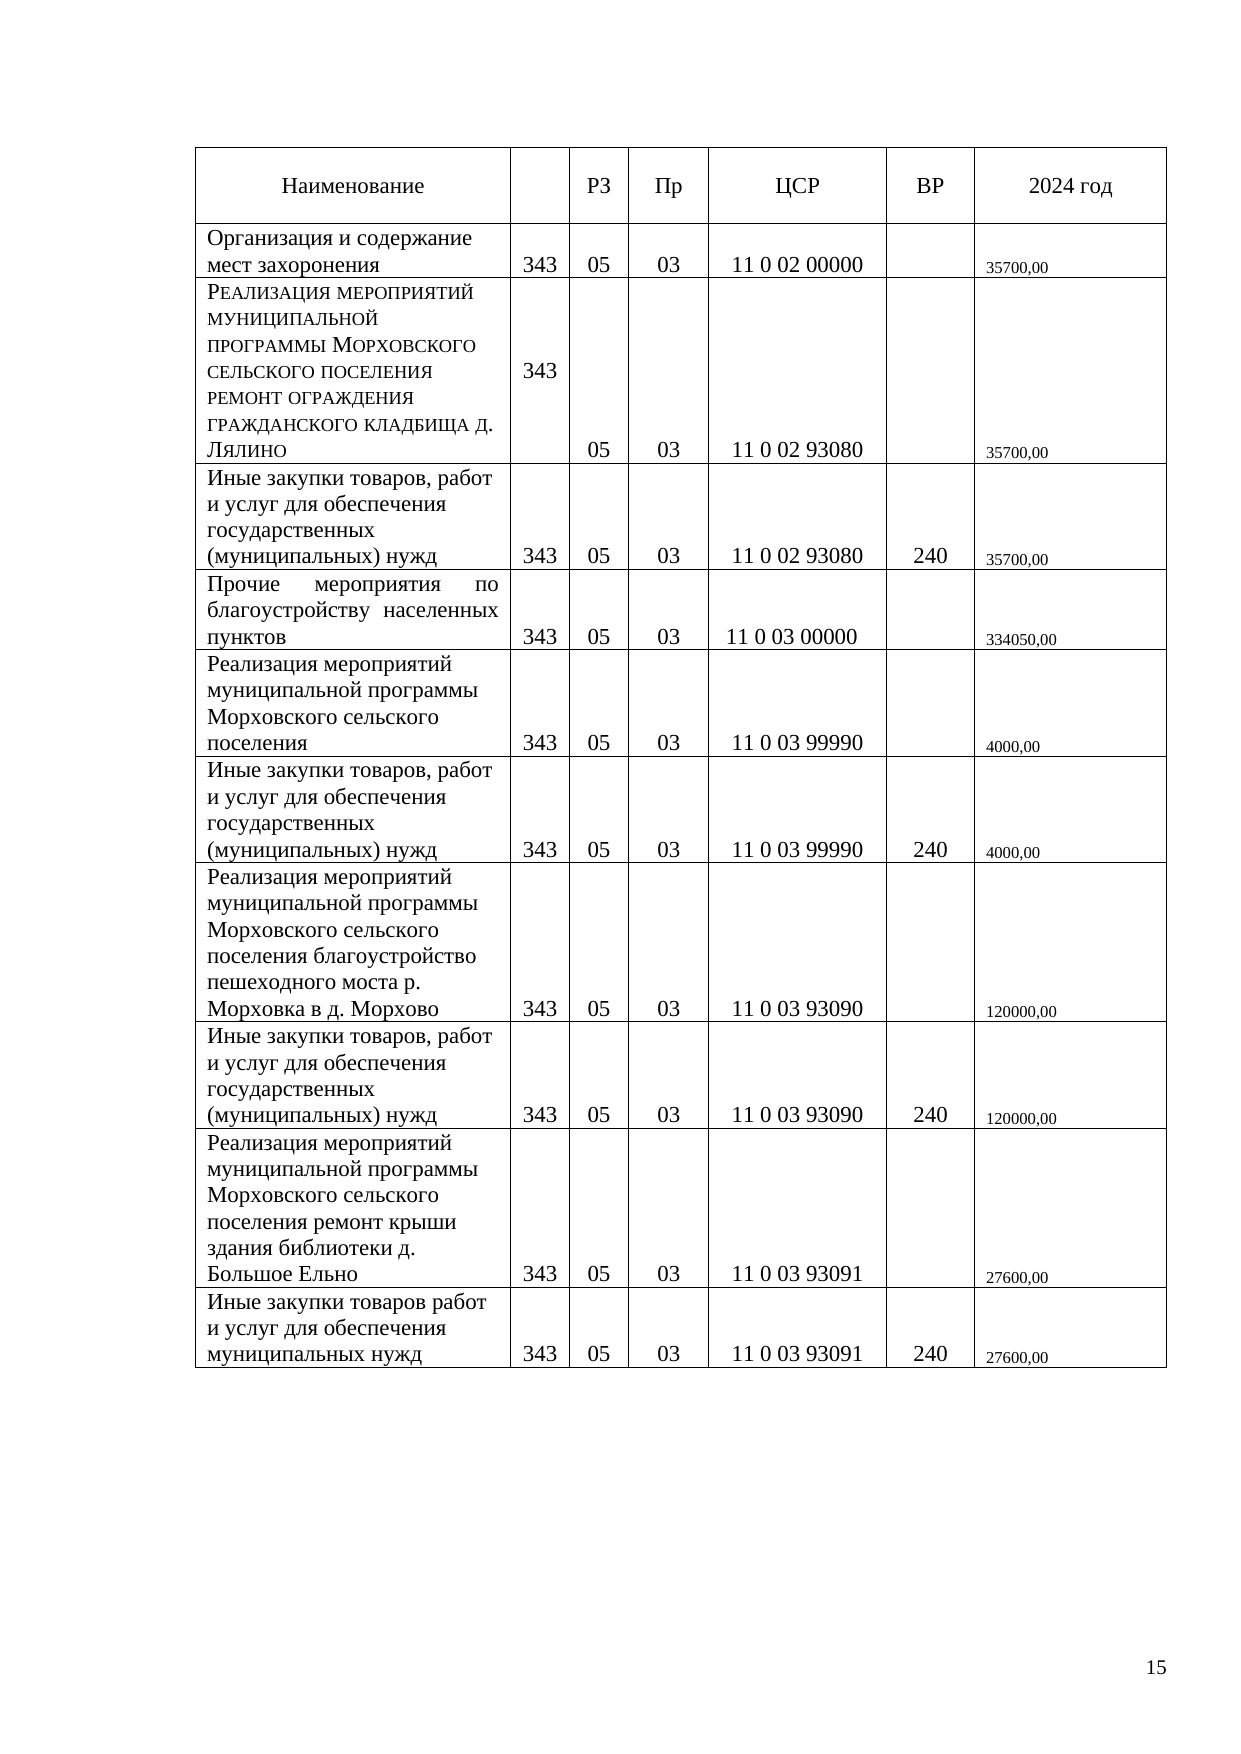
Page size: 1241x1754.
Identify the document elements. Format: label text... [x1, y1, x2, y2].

table_cell 05 [570, 1288, 628, 1367]
table_cell 4000,00 [975, 650, 1166, 756]
table_cell 05 [570, 278, 628, 462]
table_cell 343 [511, 1288, 569, 1367]
table_cell 343 [511, 863, 569, 1021]
table_cell [887, 570, 974, 649]
table_cell Организация и содержание мест захоронения [196, 224, 510, 277]
table_cell 05 [570, 1129, 628, 1287]
table_cell 11 0 02 93080 [709, 464, 886, 569]
table_cell 11 0 03 93091 [709, 1129, 886, 1287]
table_cell 03 [629, 1288, 708, 1367]
table_cell 11 0 03 00000 [709, 570, 886, 649]
table_cell 05 [570, 224, 628, 277]
table_cell Реализация мероприятий муниципальной программы Морховского сельского поселения благоустройство пешеходного моста р. Морховка в д. Морхово [196, 863, 510, 1021]
table_cell 11 0 03 93091 [709, 1288, 886, 1367]
table_cell 05 [570, 570, 628, 649]
table_cell 343 [511, 650, 569, 756]
table_cell 343 [511, 757, 569, 862]
table_cell 35700,00 [975, 224, 1166, 277]
table_cell 03 [629, 278, 708, 462]
table_cell 343 [511, 464, 569, 569]
table_cell 120000,00 [975, 863, 1166, 1021]
table_cell 11 0 02 00000 [709, 224, 886, 277]
table_cell Прочие мероприятия по благоустройству населенных пунктов [196, 570, 510, 649]
table_cell 03 [629, 1129, 708, 1287]
table_header Наименование [196, 148, 510, 223]
table_cell 27600,00 [975, 1129, 1166, 1287]
table_cell Иные закупки товаров, работ и услуг для обеспечения государственных (муниципальных) нужд [196, 757, 510, 862]
table_cell 03 [629, 863, 708, 1021]
table_cell Иные закупки товаров работ и услуг для обеспечения муниципальных нужд [196, 1288, 510, 1367]
table_cell Реализация мероприятий муниципальной программы Морховского сельского поселения [196, 650, 510, 756]
table_cell Иные закупки товаров, работ и услуг для обеспечения государственных (муниципальных) нужд [196, 464, 510, 569]
table_cell 05 [570, 863, 628, 1021]
table_cell 240 [887, 757, 974, 862]
table_cell 11 0 03 99990 [709, 757, 886, 862]
table_cell Реализация мероприятий муниципальной программы Морховского сельского поселения ремонт крыши здания библиотеки д. Большое Ельно [196, 1129, 510, 1287]
table_header ВР [887, 148, 974, 223]
table_cell 240 [887, 464, 974, 569]
table_header 2024 год [975, 148, 1166, 223]
table_cell 27600,00 [975, 1288, 1166, 1367]
table_cell 240 [887, 1288, 974, 1367]
table_cell 120000,00 [975, 1022, 1166, 1128]
table_header Пр [629, 148, 708, 223]
table_cell 343 [511, 278, 569, 462]
table_cell 11 0 03 93090 [709, 1022, 886, 1128]
table_cell 05 [570, 757, 628, 862]
table_cell 03 [629, 464, 708, 569]
table_cell 11 0 03 93090 [709, 863, 886, 1021]
table_cell [887, 224, 974, 277]
table_cell 05 [570, 464, 628, 569]
table_cell 03 [629, 650, 708, 756]
table_cell Реализация мероприятий муниципальной программы Морховского сельского поселения ремонт ограждения гражданского кладбища д. Лялино [196, 278, 510, 462]
table_cell 03 [629, 1022, 708, 1128]
table_cell 03 [629, 757, 708, 862]
table_cell 343 [511, 1129, 569, 1287]
table_cell 11 0 03 99990 [709, 650, 886, 756]
table_cell [887, 278, 974, 462]
table_header РЗ [570, 148, 628, 223]
table_cell 343 [511, 570, 569, 649]
table_cell 4000,00 [975, 757, 1166, 862]
table_cell [887, 1129, 974, 1287]
table_cell 240 [887, 1022, 974, 1128]
table_cell 03 [629, 570, 708, 649]
table_cell 03 [629, 224, 708, 277]
table_cell [887, 650, 974, 756]
table_cell [887, 863, 974, 1021]
table_cell 35700,00 [975, 278, 1166, 462]
table_cell 35700,00 [975, 464, 1166, 569]
table_cell 343 [511, 224, 569, 277]
table_header ЦСР [709, 148, 886, 223]
table_cell Иные закупки товаров, работ и услуг для обеспечения государственных (муниципальных) нужд [196, 1022, 510, 1128]
table_cell 11 0 02 93080 [709, 278, 886, 462]
table_cell 334050,00 [975, 570, 1166, 649]
table_cell 05 [570, 1022, 628, 1128]
table_cell 343 [511, 1022, 569, 1128]
table_header [511, 148, 569, 223]
table_cell 05 [570, 650, 628, 756]
